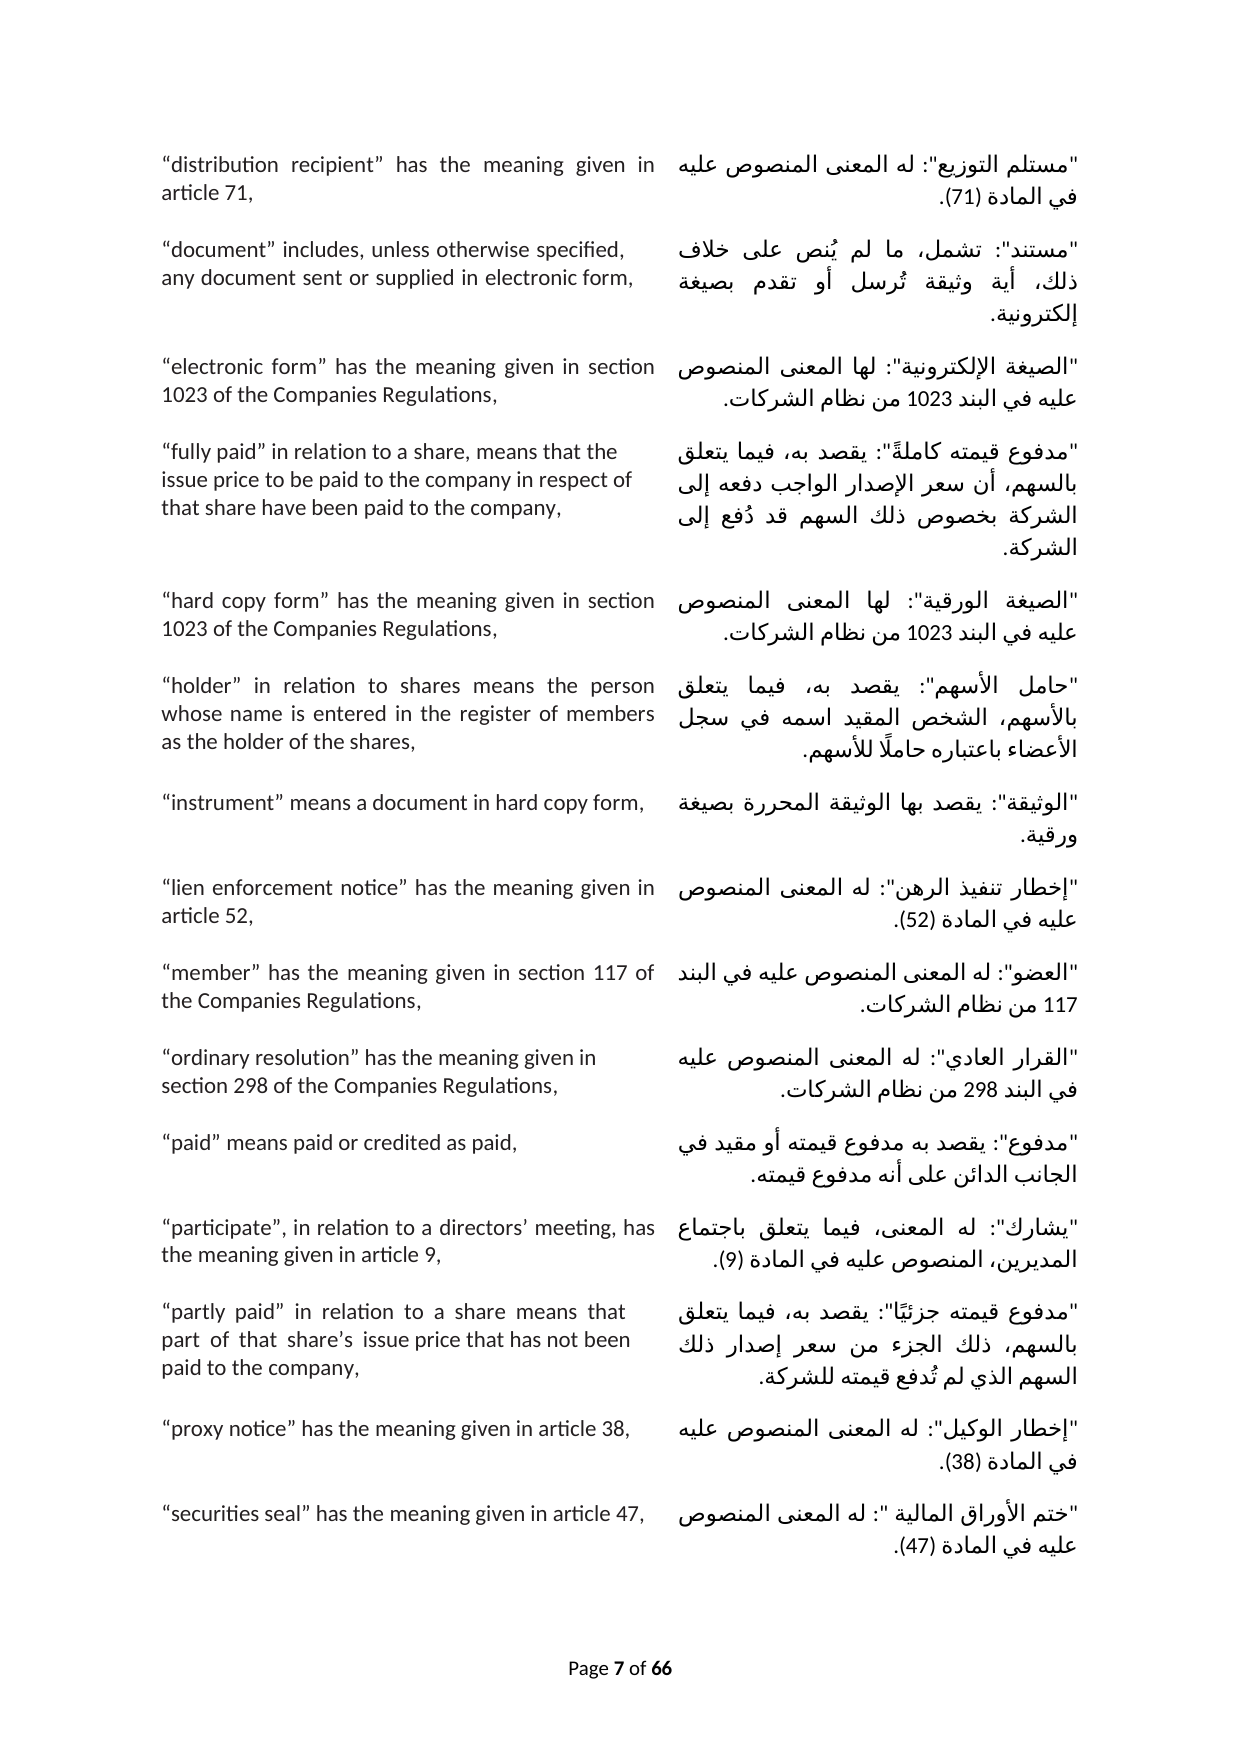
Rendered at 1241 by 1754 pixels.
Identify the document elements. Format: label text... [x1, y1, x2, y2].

table_cell "مستند": تشمل، ما لم يُنص على خلاف ذلك، أية وثيقة تُرسل أو تقدم بصيغة إلكترونية. [666, 235, 1089, 352]
table_cell “participate”, in relation to a directors’ meeting, has the meaning given in article 9, [150, 1213, 666, 1297]
table_cell “holder” in relation to shares means the person whose name is entered in the register of members as the holder of the shares, [150, 671, 666, 788]
table_cell "القرار العادي": له المعنى المنصوص عليه في البند 298 من نظام الشركات. [666, 1043, 1089, 1128]
table_cell “member” has the meaning given in section 117 of the Companies Regulations, [150, 958, 666, 1043]
table_cell “instrument” means a document in hard copy form, [150, 788, 666, 873]
table_cell "يشارك": له المعنى، فيما يتعلق باجتماع المديرين، المنصوص عليه في المادة (9). [666, 1213, 1089, 1297]
table_cell "مستلم التوزيع": له المعنى المنصوص عليه في المادة (71). [666, 150, 1089, 235]
table_cell "مدفوع قيمته جزئيًا": يقصد به، فيما يتعلق بالسهم، ذلك الجزء من سعر إصدار ذلك السهم الذي لم تُدفع قيمته للشركة. [666, 1298, 1089, 1414]
table_cell "الوثيقة": يقصد بها الوثيقة المحررة بصيغة ورقية. [666, 788, 1089, 873]
table_cell “proxy notice” has the meaning given in article 38, [150, 1415, 666, 1499]
table_cell “electronic form” has the meaning given in section 1023 of the Companies Regulations, [150, 352, 666, 437]
table_cell "حامل الأسهم": يقصد به، فيما يتعلق بالأسهم، الشخص المقيد اسمه في سجل الأعضاء باعتباره حاملًا للأسهم. [666, 671, 1089, 788]
table_cell “distribution recipient” has the meaning given in article 71, [150, 150, 666, 235]
table_cell “ordinary resolution” has the meaning given in section 298 of the Companies Regulations, [150, 1043, 666, 1128]
table_cell "إخطار الوكيل": له المعنى المنصوص عليه في المادة (38). [666, 1415, 1089, 1499]
table_cell "ختم الأوراق المالية ": له المعنى المنصوص عليه في المادة (47). [666, 1500, 1089, 1584]
table_cell "مدفوع": يقصد به مدفوع قيمته أو مقيد في الجانب الدائن على أنه مدفوع قيمته. [666, 1128, 1089, 1213]
table_cell "مدفوع قيمته كاملةً": يقصد به، فيما يتعلق بالسهم، أن سعر الإصدار الواجب دفعه إلى الشركة بخصوص ذلك السهم قد دُفع إلى الشركة. [666, 437, 1089, 586]
table_cell “securities seal” has the meaning given in article 47, [150, 1500, 666, 1584]
table_cell “document” includes, unless otherwise specified, any document sent or supplied in electronic form, [150, 235, 666, 352]
table_cell "إخطار تنفيذ الرهن": له المعنى المنصوص عليه في المادة (52). [666, 873, 1089, 958]
table_cell “hard copy form” has the meaning given in section 1023 of the Companies Regulations, [150, 586, 666, 671]
table_cell “partly paid” in relation to a share means that part of that share’s issue price that has not been paid to the company, [150, 1298, 666, 1414]
table_cell “paid” means paid or credited as paid, [150, 1128, 666, 1213]
table_cell "العضو": له المعنى المنصوص عليه في البند 117 من نظام الشركات. [666, 958, 1089, 1043]
table_cell "الصيغة الإلكترونية": لها المعنى المنصوص عليه في البند 1023 من نظام الشركات. [666, 352, 1089, 437]
table_cell “lien enforcement notice” has the meaning given in article 52, [150, 873, 666, 958]
table_cell “fully paid” in relation to a share, means that the issue price to be paid to the company in respect of that share have been paid to the company, [150, 437, 666, 586]
table_cell "الصيغة الورقية": لها المعنى المنصوص عليه في البند 1023 من نظام الشركات. [666, 586, 1089, 671]
